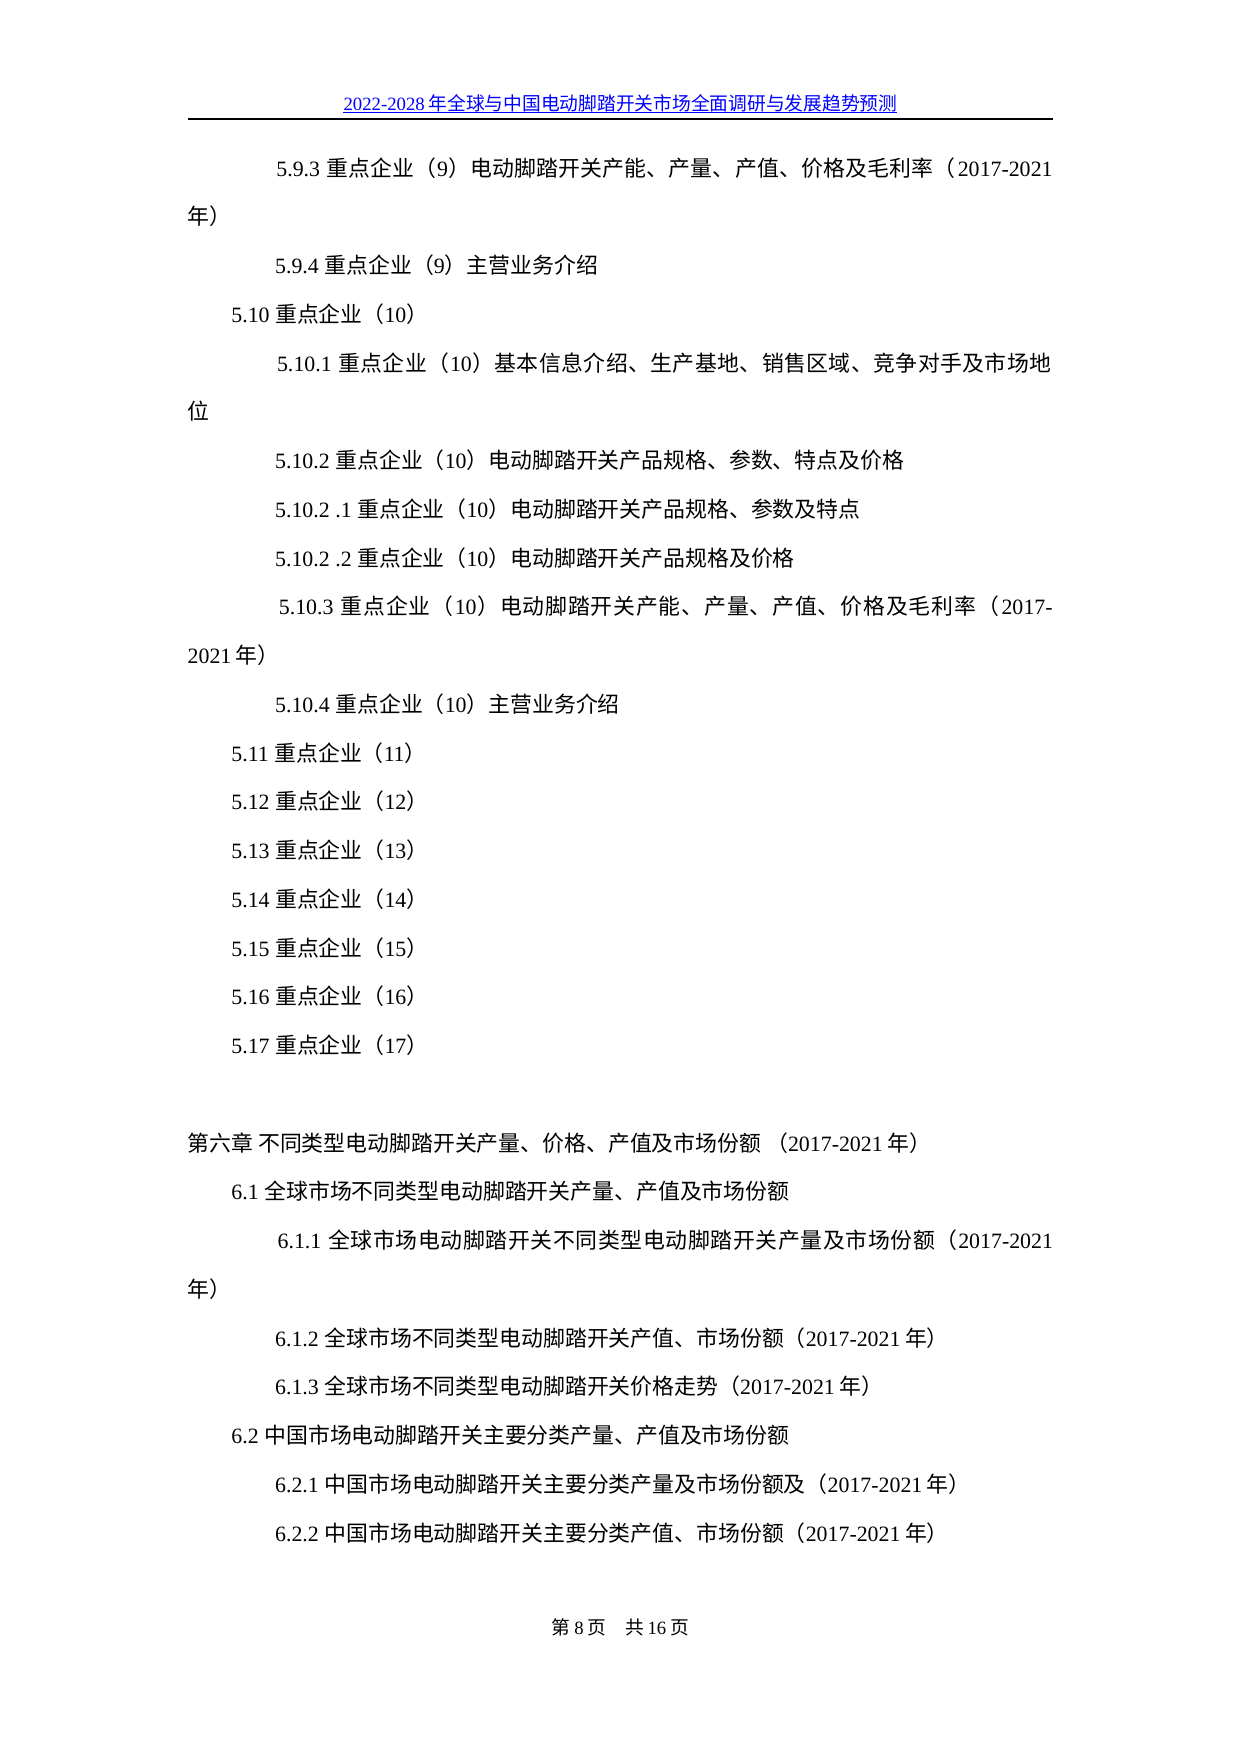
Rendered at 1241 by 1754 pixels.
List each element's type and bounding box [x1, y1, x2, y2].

text [187, 150, 1053, 1548]
